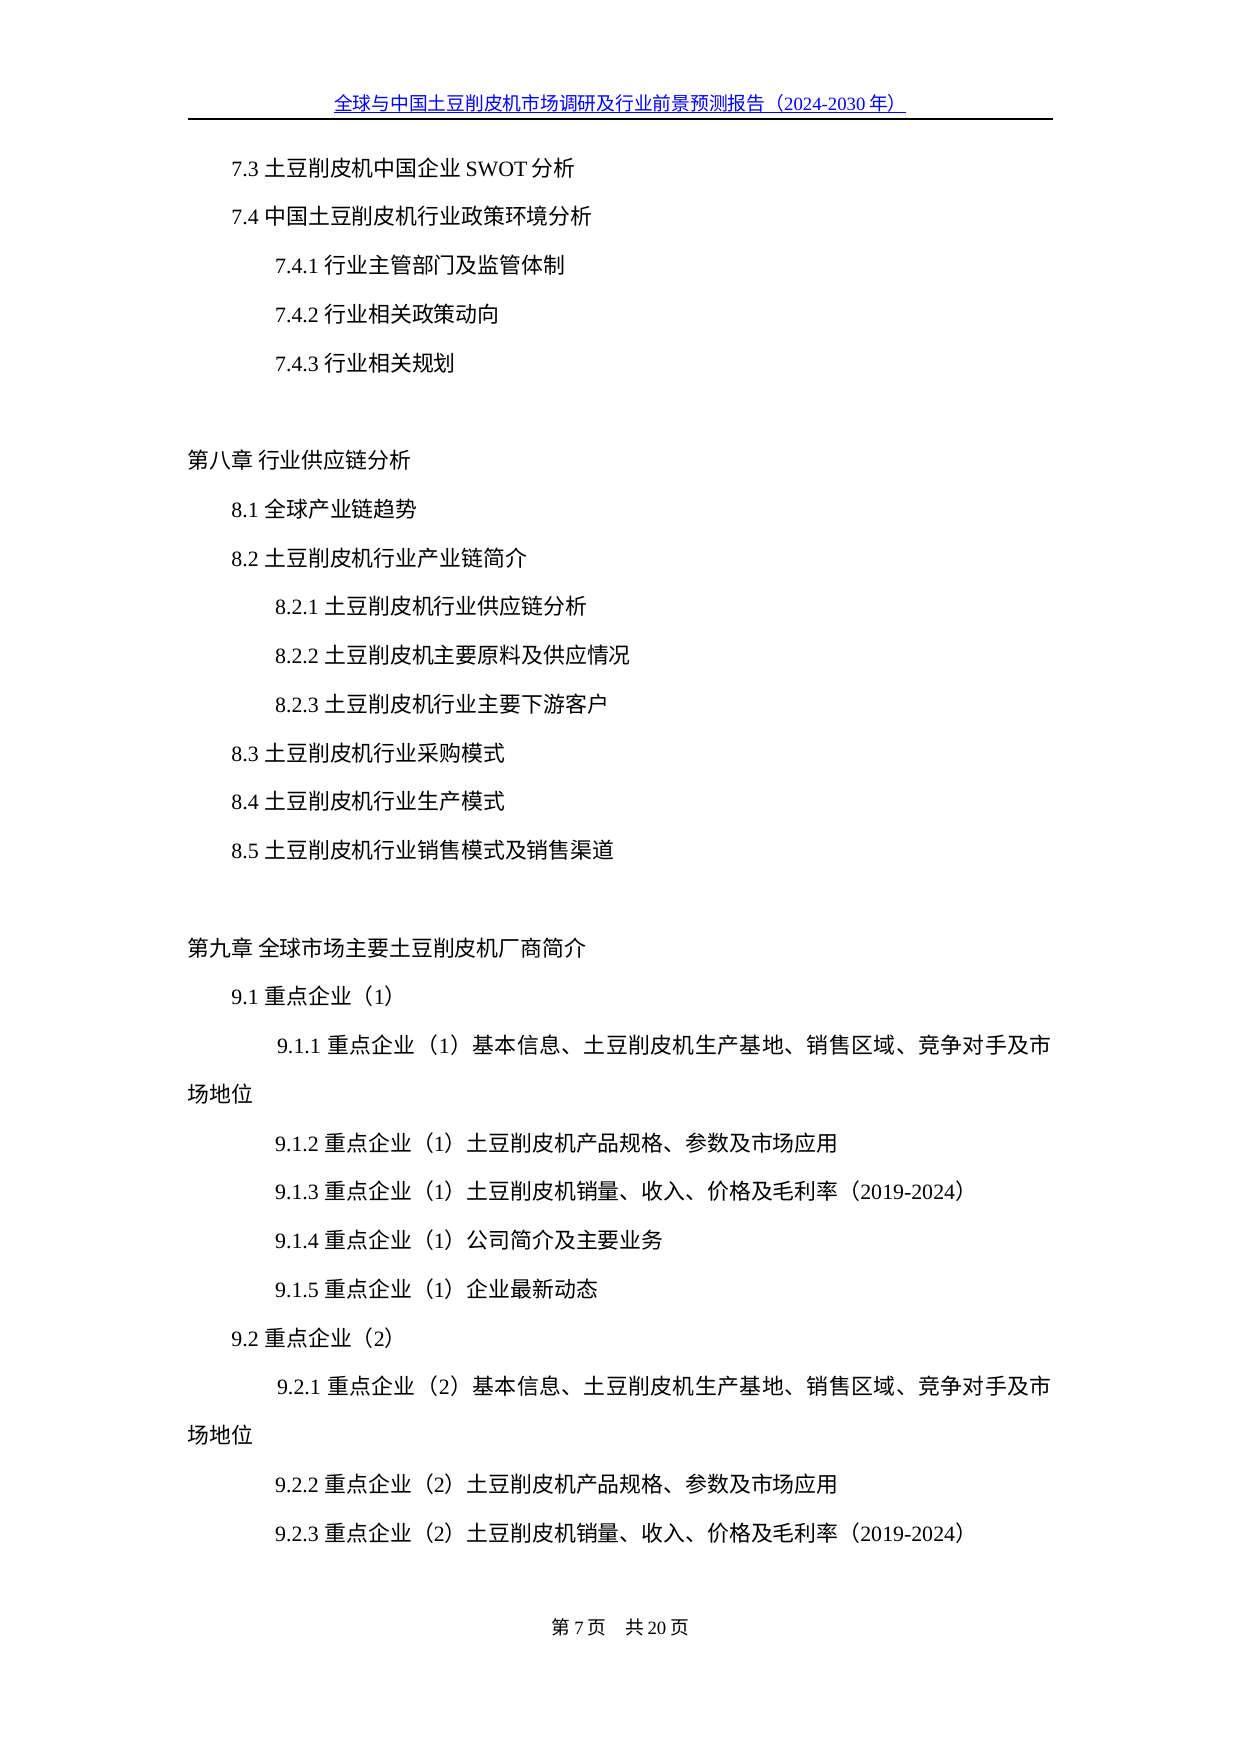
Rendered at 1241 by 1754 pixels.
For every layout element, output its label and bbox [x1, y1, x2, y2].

text [187, 150, 1053, 1548]
